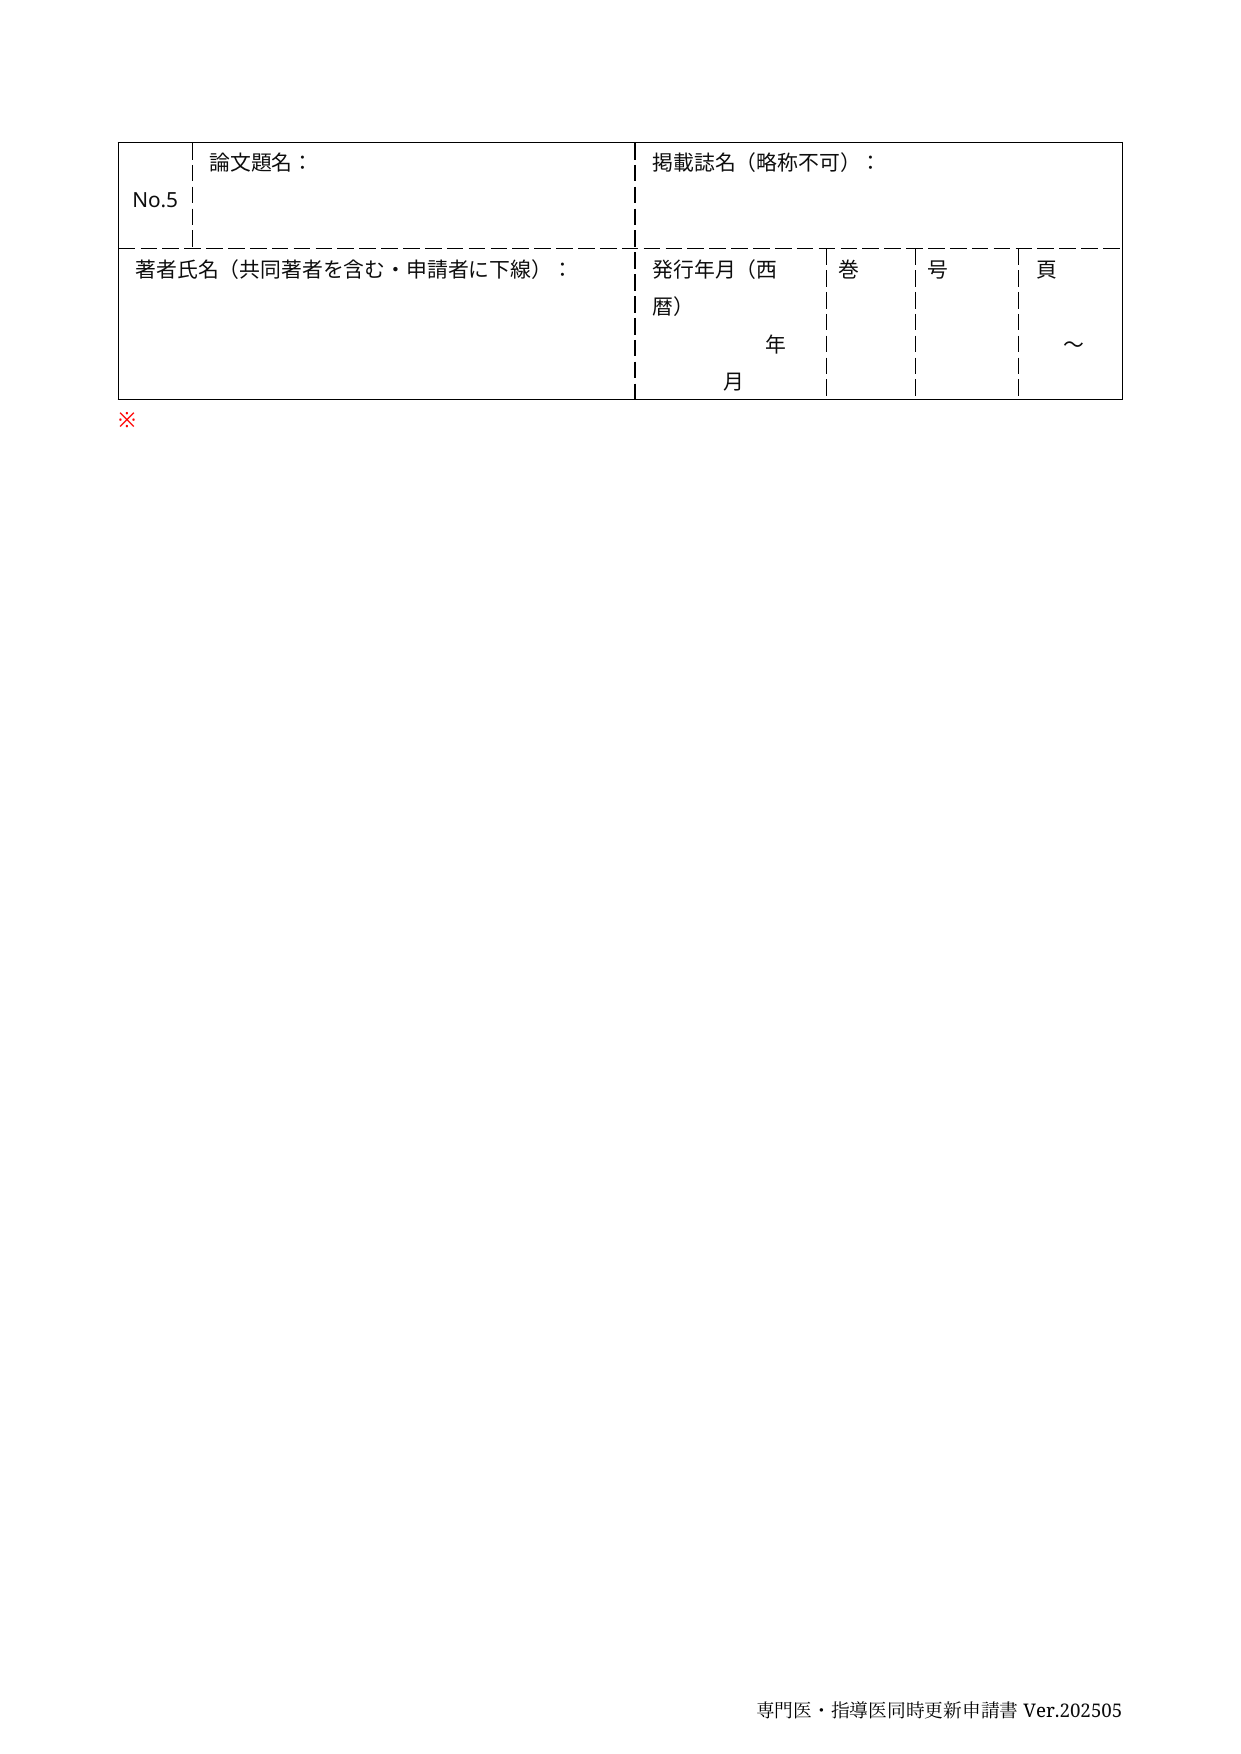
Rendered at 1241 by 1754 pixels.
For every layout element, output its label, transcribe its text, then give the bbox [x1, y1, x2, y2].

table_cell 巻 [827, 248, 916, 399]
table_cell 著者氏名（共同著者を含む・申請者に下線）： [119, 248, 635, 399]
table_header No.5 [119, 143, 192, 248]
table_cell 頁 ～ [1019, 248, 1122, 399]
table_cell 発行年月（西暦） 年 月 [635, 248, 827, 399]
table_cell 号 [916, 248, 1019, 399]
table_header 掲載誌名（略称不可）： [635, 143, 1122, 248]
table_header 論文題名： [192, 143, 635, 248]
